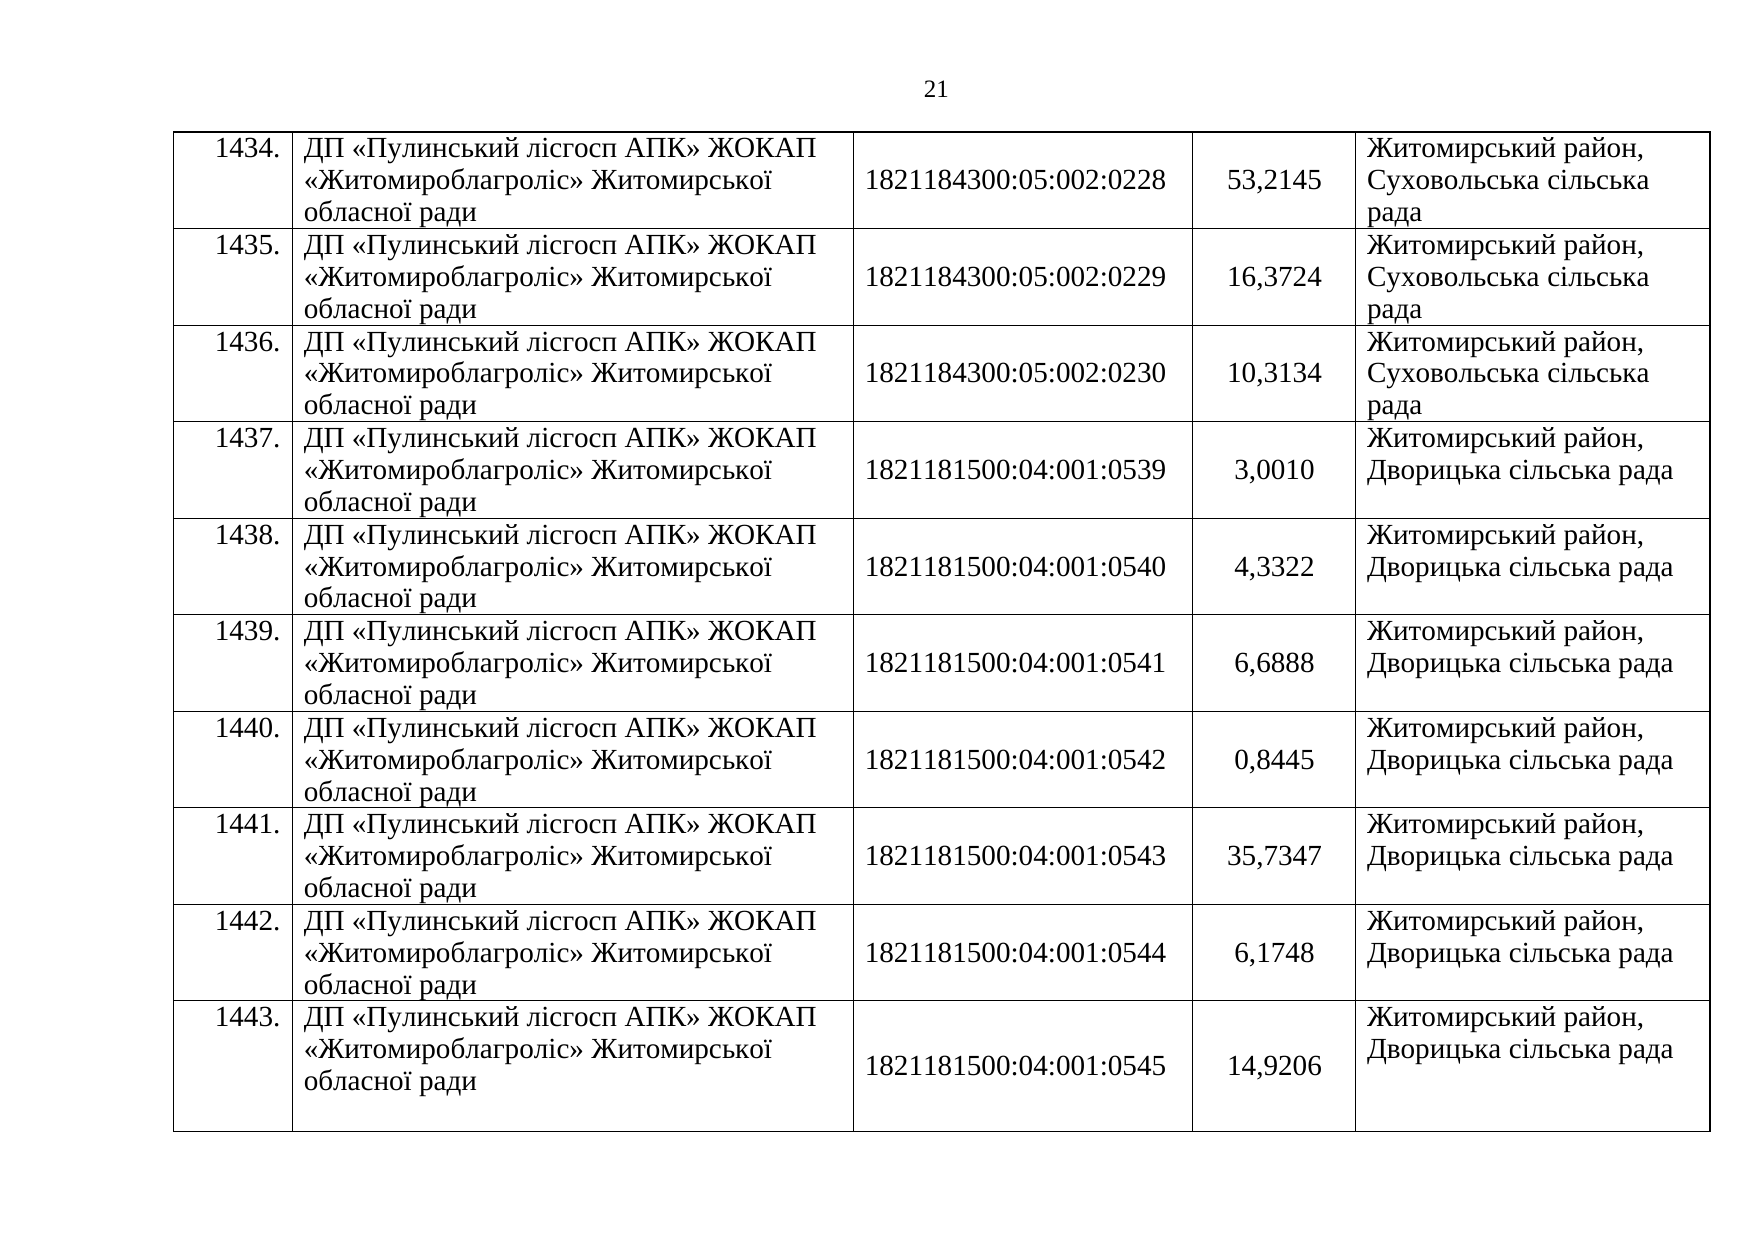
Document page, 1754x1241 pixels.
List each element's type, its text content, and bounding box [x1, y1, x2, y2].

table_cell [1356, 1001, 1709, 1131]
table_cell [174, 905, 292, 1000]
table_cell 14,9206 [1193, 1001, 1355, 1131]
table_cell Житомирський район, Суховольська сільська рада [1356, 229, 1709, 324]
table_cell Житомирський район, Дворицька сільська рада [1356, 422, 1709, 518]
table_cell ДП «Пулинський лісгосп АПК» ЖОКАП «Житомироблагроліс» Житомирської обласної ради [293, 905, 853, 1000]
table_cell 1821184300:05:002:0230 [854, 326, 1192, 421]
table_cell 1821181500:04:001:0545 [854, 1001, 1192, 1131]
table_cell 6,1748 [1193, 905, 1355, 1000]
table_cell ДП «Пулинський лісгосп АПК» ЖОКАП «Житомироблагроліс» Житомирської обласної ради [293, 712, 853, 807]
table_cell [293, 133, 853, 228]
table_cell 1821184300:05:002:0229 [854, 229, 1192, 324]
table_cell Житомирський район, Дворицька сільська рада [1356, 519, 1709, 614]
table_cell Житомирський район, Дворицька сільська рада [1356, 808, 1709, 904]
table_cell 1821181500:04:001:0541 [854, 615, 1192, 711]
table_cell 10,3134 [1193, 326, 1355, 421]
table_cell ДП «Пулинський лісгосп АПК» ЖОКАП «Житомироблагроліс» Житомирської обласної ради [293, 615, 853, 711]
table_cell Житомирський район, Дворицька сільська рада [1356, 905, 1709, 1000]
table_cell 1821181500:04:001:0544 [854, 905, 1192, 1000]
table_cell [174, 808, 292, 904]
table_cell 1821181500:04:001:0543 [854, 808, 1192, 904]
table_cell [174, 422, 292, 518]
table_cell 1821181500:04:001:0542 [854, 712, 1192, 807]
table_cell ДП «Пулинський лісгосп АПК» ЖОКАП «Житомироблагроліс» Житомирської обласної ради [293, 422, 853, 518]
table_cell 1821181500:04:001:0540 [854, 519, 1192, 614]
table_cell ДП «Пулинський лісгосп АПК» ЖОКАП «Житомироблагроліс» Житомирської обласної ради [293, 519, 853, 614]
table_cell ДП «Пулинський лісгосп АПК» ЖОКАП «Житомироблагроліс» Житомирської обласної ради [293, 326, 853, 421]
table_cell [174, 229, 292, 324]
table_cell Житомирський район, Суховольська сільська рада [1356, 326, 1709, 421]
table_cell 1821184300:05:002:0228 [854, 133, 1192, 228]
table_cell 3,0010 [1193, 422, 1355, 518]
table_cell 53,2145 [1193, 133, 1355, 228]
table_cell [174, 133, 292, 228]
table_cell Житомирський район, Дворицька сільська рада [1356, 712, 1709, 807]
table_cell [174, 519, 292, 614]
table_cell [174, 1001, 292, 1131]
table_cell 35,7347 [1193, 808, 1355, 904]
table_cell [174, 326, 292, 421]
table_cell ДП «Пулинський лісгосп АПК» ЖОКАП «Житомироблагроліс» Житомирської обласної ради [293, 808, 853, 904]
table_cell 6,6888 [1193, 615, 1355, 711]
table_cell 0,8445 [1193, 712, 1355, 807]
table_cell ДП «Пулинський лісгосп АПК» ЖОКАП «Житомироблагроліс» Житомирської обласної ради [293, 229, 853, 324]
table_cell [174, 615, 292, 711]
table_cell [1356, 133, 1709, 228]
table_cell 1821181500:04:001:0539 [854, 422, 1192, 518]
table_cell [293, 1001, 853, 1131]
table_cell 4,3322 [1193, 519, 1355, 614]
table_cell Житомирський район, Дворицька сільська рада [1356, 615, 1709, 711]
table_cell [174, 712, 292, 807]
table_cell 16,3724 [1193, 229, 1355, 324]
